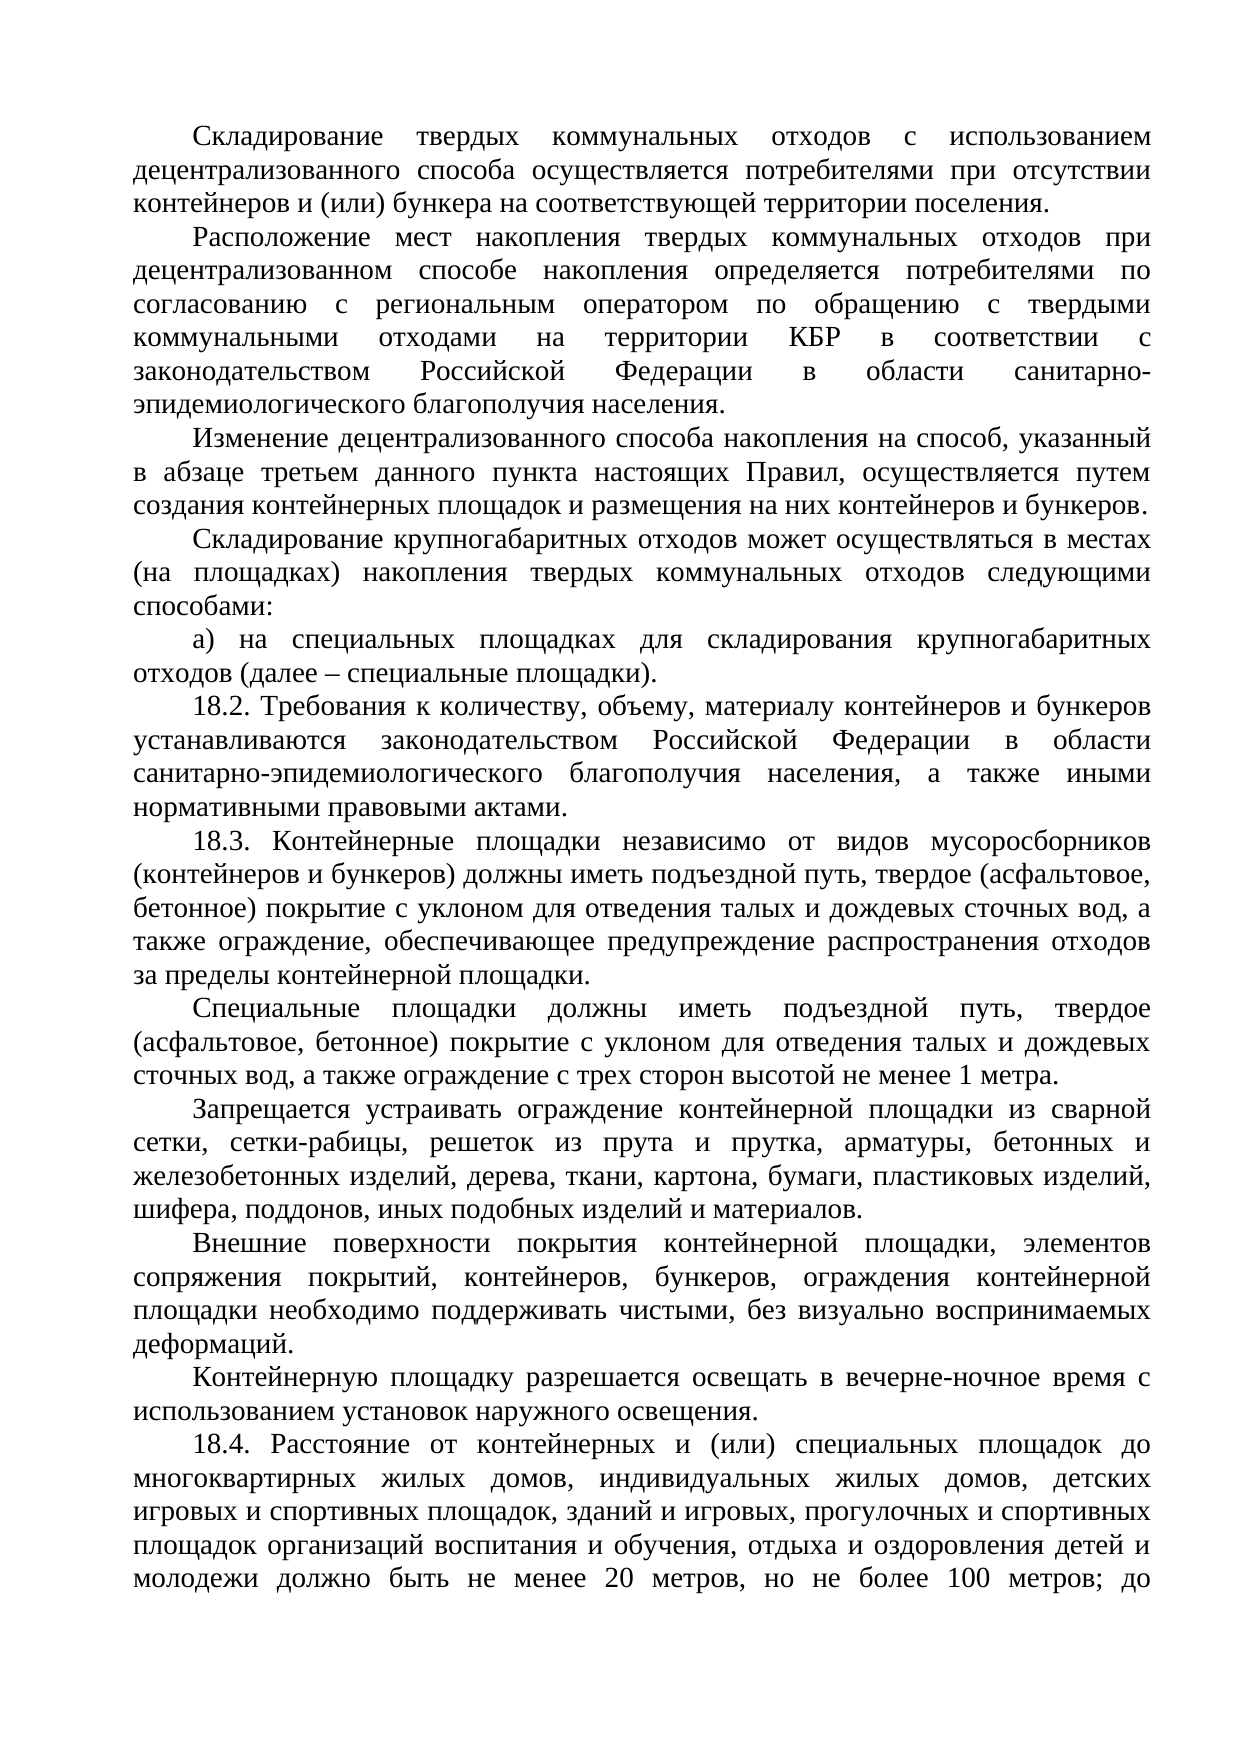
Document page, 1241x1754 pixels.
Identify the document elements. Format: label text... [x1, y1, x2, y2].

text 18.3. Контейнерные площадки независимо от видов мусоросборников (контейнеров и бункеров) должны иметь подъездной путь, твердое (асфальтовое, бетонное) покрытие с уклоном для отведения талых и дождевых сточных вод, а также ограждение, обеспечивающее предупреждение распространения отходов за пределы контейнерной площадки. [133, 823, 1152, 990]
text а) на специальных площадках для складирования крупногабаритных отходов (далее – специальные площадки). [133, 621, 1152, 688]
text Расположение мест накопления твердых коммунальных отходов при децентрализованном способе накопления определяется потребителями по согласованию с региональным оператором по обращению с твердыми коммунальными отходами на территории КБР в соответствии с законодательством Российской Федерации в области санитарно-эпидемиологического благополучия населения. [133, 219, 1152, 420]
text Контейнерную площадку разрешается освещать в вечерне-ночное время с использованием установок наружного освещения. [133, 1359, 1152, 1426]
text Специальные площадки должны иметь подъездной путь, твердое (асфальтовое, бетонное) покрытие с уклоном для отведения талых и дождевых сточных вод, а также ограждение с трех сторон высотой не менее 1 метра. [133, 990, 1152, 1091]
text Запрещается устраивать ограждение контейнерной площадки из сварной сетки, сетки-рабицы, решеток из прута и прутка, арматуры, бетонных и железобетонных изделий, дерева, ткани, картона, бумаги, пластиковых изделий, шифера, поддонов, иных подобных изделий и материалов. [133, 1091, 1152, 1225]
text Складирование твердых коммунальных отходов с использованием децентрализованного способа осуществляется потребителями при отсутствии контейнеров и (или) бункера на соответствующей территории поселения. [133, 118, 1152, 219]
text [133, 1426, 1152, 1594]
text Складирование крупногабаритных отходов может осуществляться в местах (на площадках) накопления твердых коммунальных отходов следующими способами: [133, 521, 1152, 621]
text 18.2. Требования к количеству, объему, материалу контейнеров и бункеров устанавливаются законодательством Российской Федерации в области санитарно-эпидемиологического благополучия населения, а также иными нормативными правовыми актами. [133, 688, 1152, 823]
text Изменение децентрализованного способа накопления на способ, указанный в абзаце третьем данного пункта настоящих Правил, осуществляется путем создания контейнерных площадок и размещения на них контейнеров и бункеров. [133, 420, 1152, 521]
text Внешние поверхности покрытия контейнерной площадки, элементов сопряжения покрытий, контейнеров, бункеров, ограждения контейнерной площадки необходимо поддерживать чистыми, без визуально воспринимаемых деформаций. [133, 1225, 1152, 1359]
